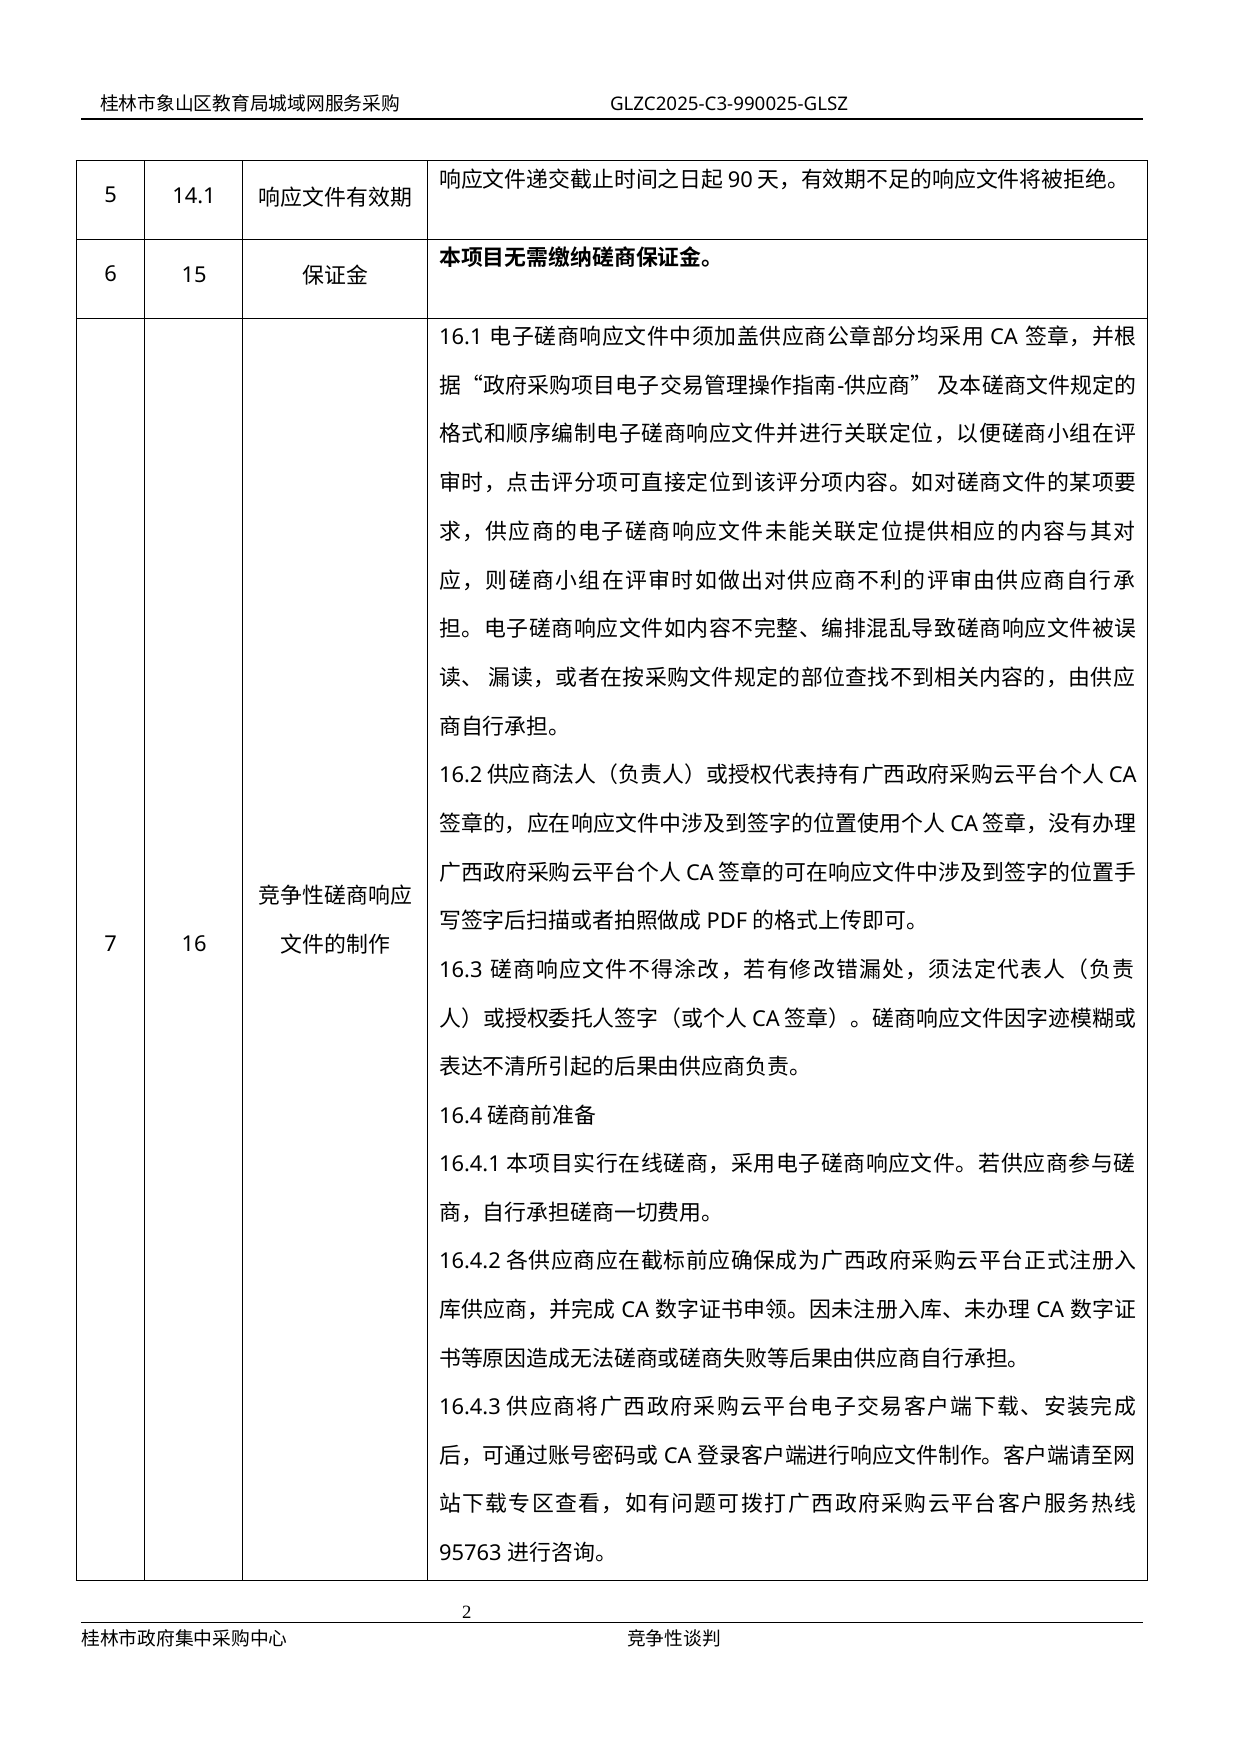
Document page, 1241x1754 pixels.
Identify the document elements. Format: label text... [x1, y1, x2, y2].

table_cell 16.1 电子磋商响应文件中须加盖供应商公章部分均采用 CA 签章，并根据“政府采购项目电子交易管理操作指南-供应商” 及本磋商文件规定的格式和顺序编制电子磋商响应文件并进行关联定位，以便磋商小组在评审时，点击评分项可直接定位到该评分项内容。如对磋商文件的某项要求，供应商的电子磋商响应文件未能关联定位提供相应的内容与其对应，则磋商小组在评审时如做出对供应商不利的评审由供应商自行承担。电子磋商响应文件如内容不完整、编排混乱导致磋商响应文件被误读、 漏读，或者在按采购文件规定的部位查找不到相关内容的，由供应商自行承担。 16.2供应商法人（负责人）或授权代表持有广西政府采购云平台个人CA签章的，应在响应文件中涉及到签字的位置使用个人CA签章，没有办理广西政府采购云平台个人CA签章的可在响应文件中涉及到签字的位置手写签字后扫描或者拍照做成 PDF 的格式上传即可。 16.3 磋商响应文件不得涂改，若有修改错漏处，须法定代表人（负责人）或授权委托人签字（或个人CA签章）。磋商响应文件因字迹模糊或表达不清所引起的后果由供应商负责。 16.4磋商前准备 16.4.1本项目实行在线磋商，采用电子磋商响应文件。若供应商参与磋商，自行承担磋商一切费用。 16.4.2各供应商应在截标前应确保成为广西政府采购云平台正式注册入库供应商，并完成 CA 数字证书申领。因未注册入库、未办理 CA 数字证书等原因造成无法磋商或磋商失败等后果由供应商自行承担。 16.4.3供应商将广西政府采购云平台电子交易客户端下载、安装完成后，可通过账号密码或 CA 登录客户端进行响应文件制作。客户端请至网站下载专区查看，如有问题可拨打广西政府采购云平台客户服务热线 95763 进行咨询。 [428, 319, 1147, 1580]
table_cell 本项目无需缴纳磋商保证金。 [428, 240, 1147, 317]
table_cell 响应文件递交截止时间之日起90天，有效期不足的响应文件将被拒绝。 [428, 161, 1147, 239]
table_cell 14.1 [145, 161, 242, 239]
table_cell 15 [145, 240, 242, 317]
table_cell 16 [145, 319, 242, 1580]
table_cell 6 [77, 240, 144, 317]
table_cell 5 [77, 161, 144, 239]
table_cell 保证金 [243, 240, 427, 317]
table_cell 7 [77, 319, 144, 1580]
table_cell 响应文件有效期 [243, 161, 427, 239]
table_cell 竞争性磋商响应文件的制作 [243, 319, 427, 1580]
